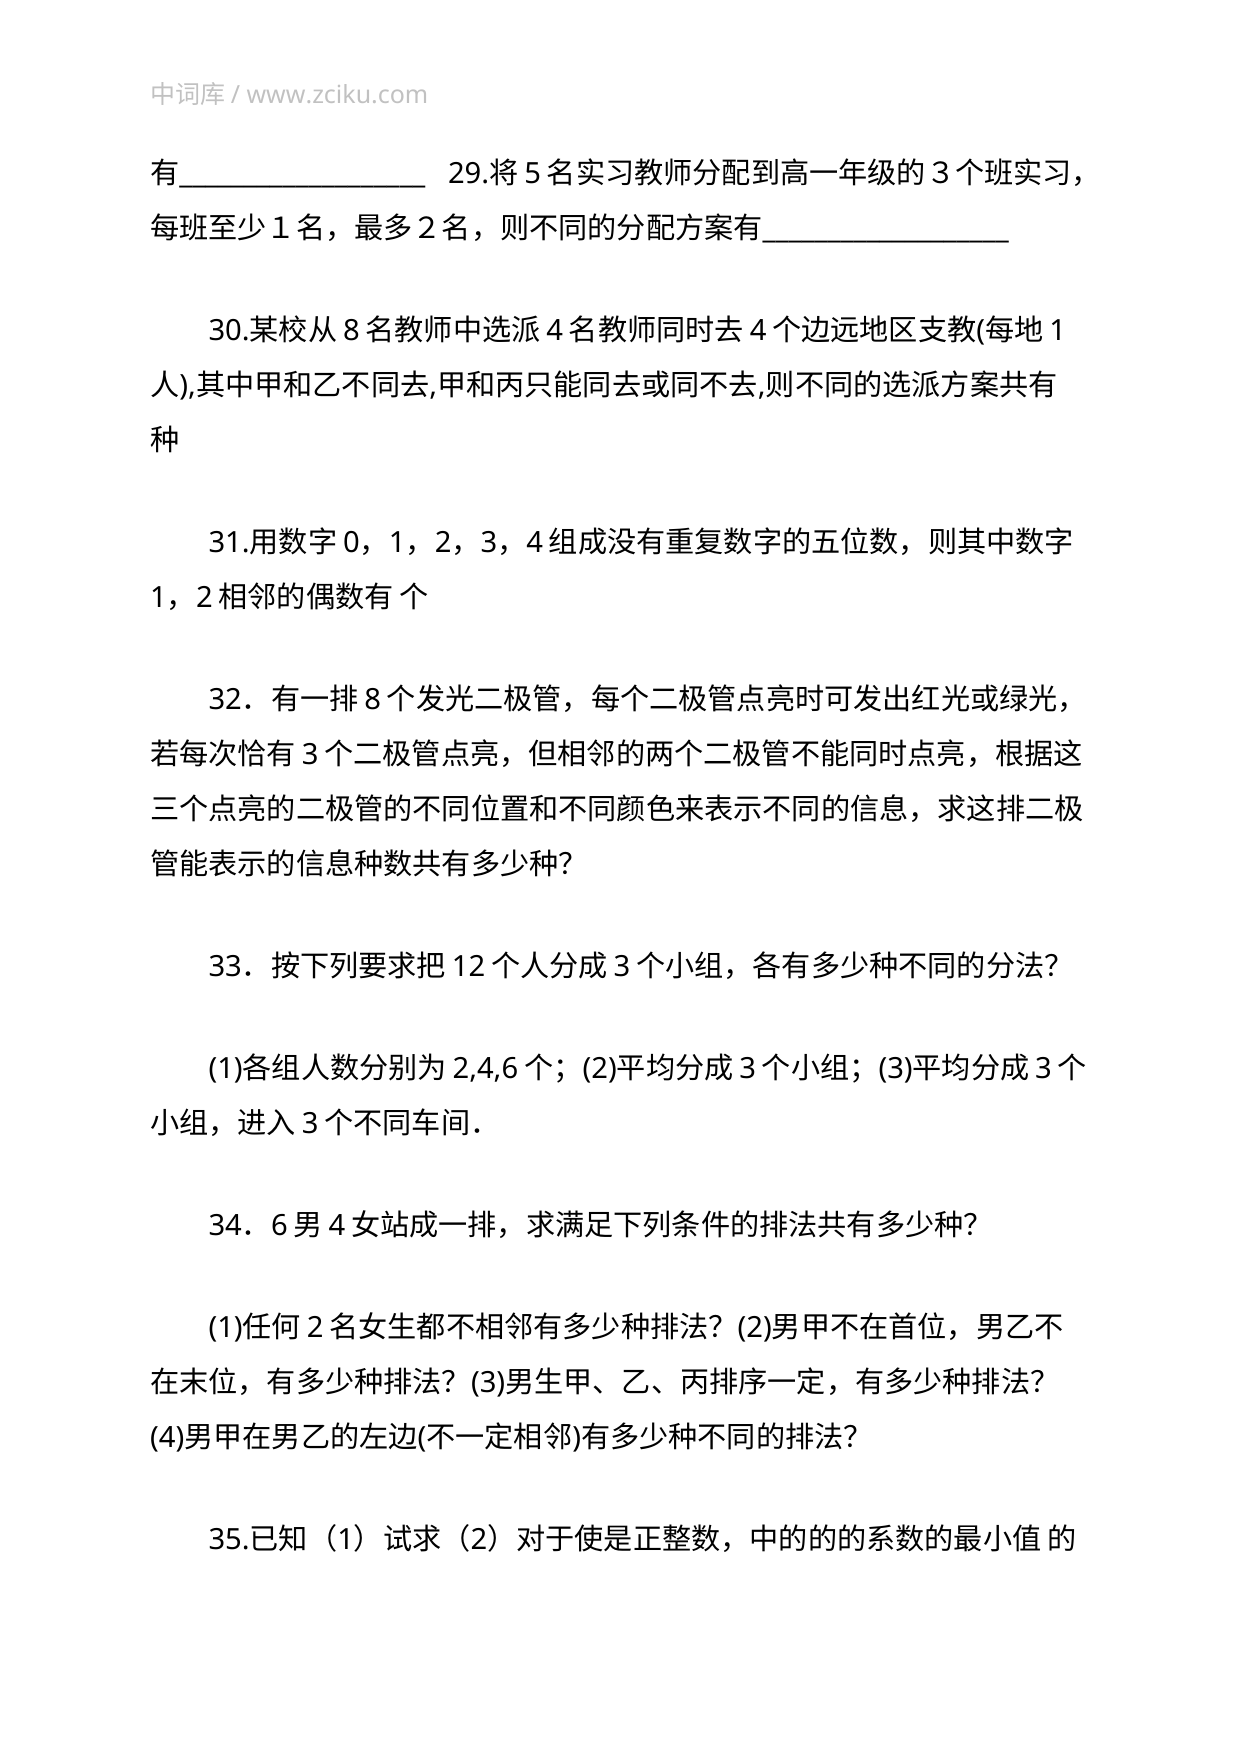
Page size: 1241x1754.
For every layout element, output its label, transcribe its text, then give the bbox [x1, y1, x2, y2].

text (1)任何2名女生都不相邻有多少种排法？(2)男甲不在首位，男乙不在末位，有多少种排法？(3)男生甲、乙、丙排序一定，有多少种排法？(4)男甲在男乙的左边(不一定相邻)有多少种不同的排法？ [150, 1303, 1090, 1456]
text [150, 1515, 1090, 1558]
text 30.某校从8名教师中选派4名教师同时去4个边远地区支教(每地1人),其中甲和乙不同去,甲和丙只能同去或同不去,则不同的选派方案共有 种 [150, 307, 1090, 459]
text 32．有一排8个发光二极管，每个二极管点亮时可发出红光或绿光，若每次恰有3个二极管点亮，但相邻的两个二极管不能同时点亮，根据这三个点亮的二极管的不同位置和不同颜色来表示不同的信息，求这排二极管能表示的信息种数共有多少种？ [150, 676, 1090, 883]
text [150, 150, 1090, 247]
text 34．6男4女站成一排，求满足下列条件的排法共有多少种？ [150, 1201, 1090, 1244]
text 33．按下列要求把12个人分成3个小组，各有多少种不同的分法？ [150, 942, 1090, 985]
text (1)各组人数分别为2,4,6个；(2)平均分成3个小组；(3)平均分成3个小组，进入3个不同车间． [150, 1044, 1090, 1142]
text 31.用数字0，1，2，3，4组成没有重复数字的五位数，则其中数字1，2相邻的偶数有 个 [150, 519, 1090, 616]
